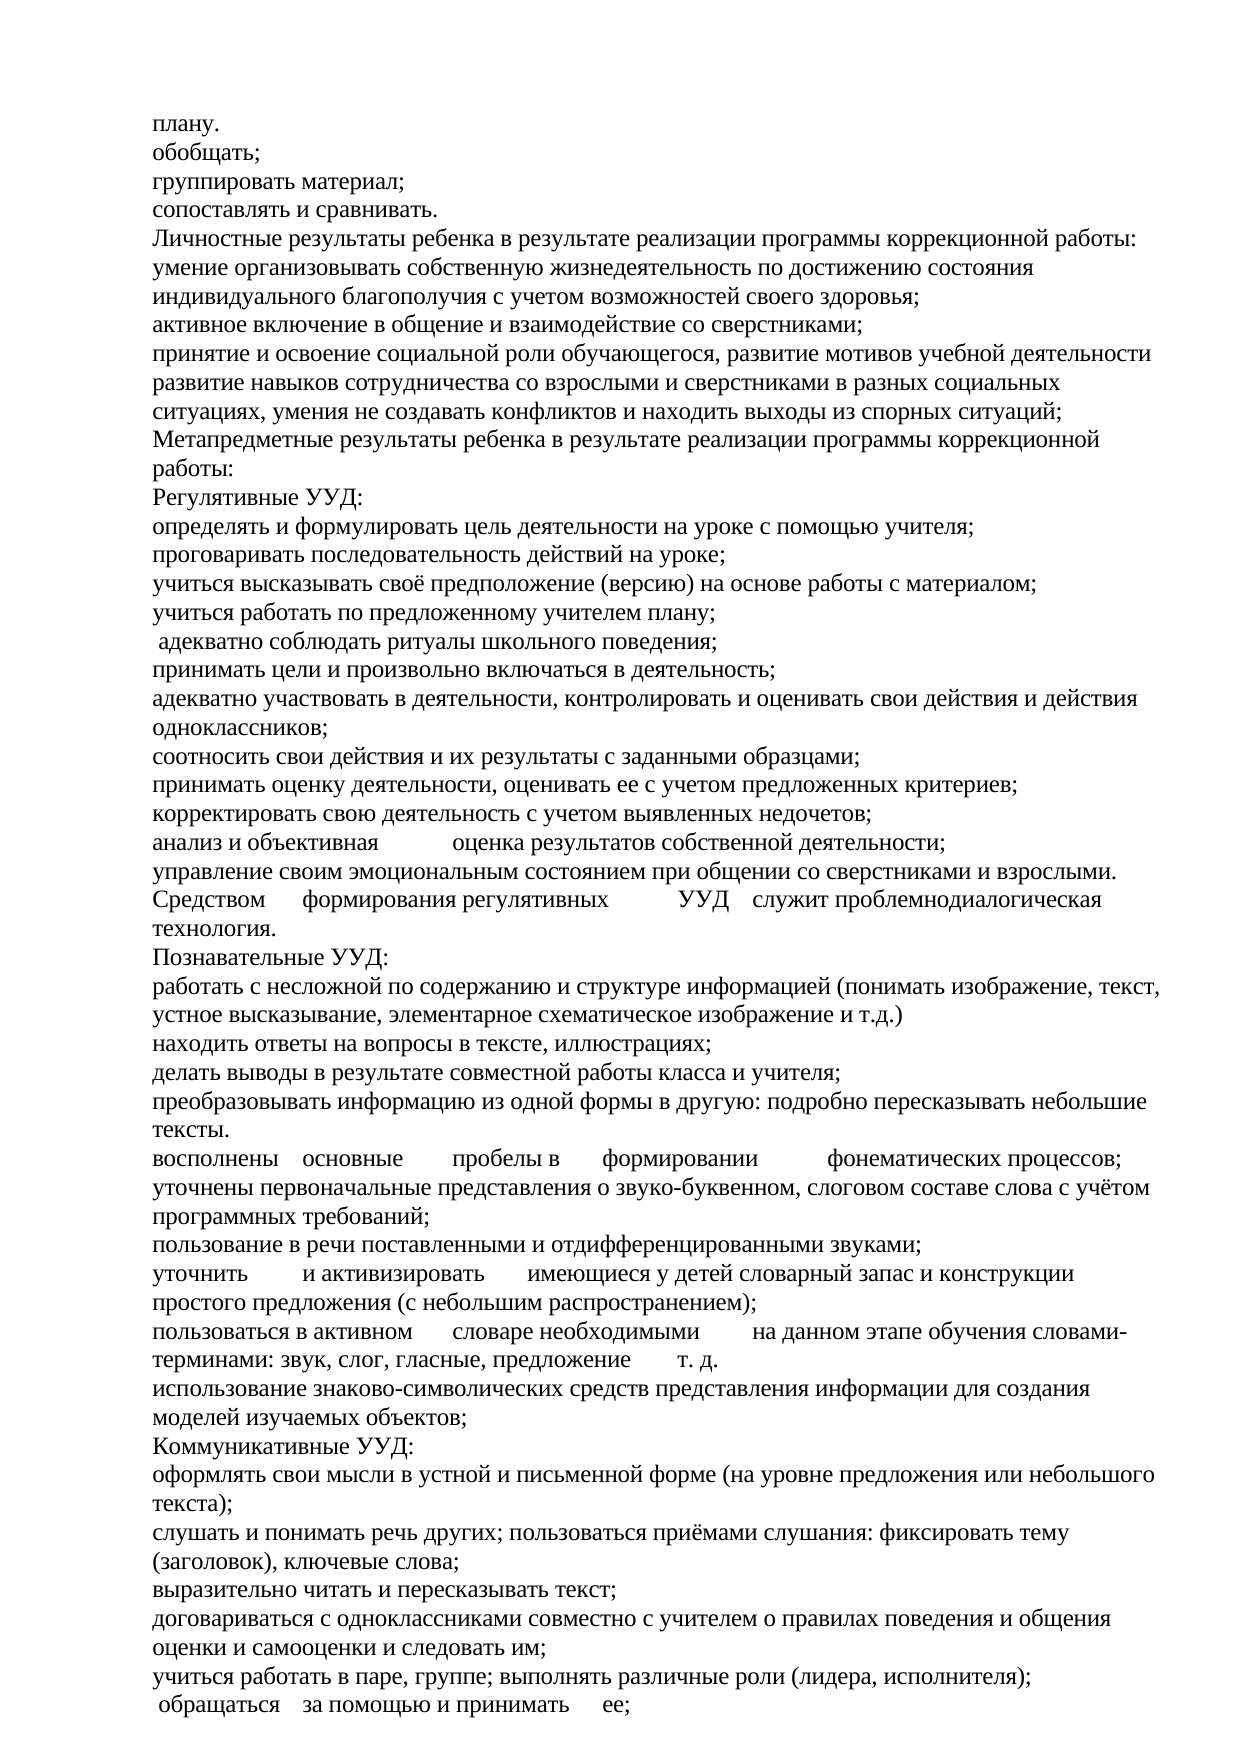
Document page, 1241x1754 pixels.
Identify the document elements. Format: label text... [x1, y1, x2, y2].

text учиться работать по предложенному учителем плану; [152, 597, 1163, 626]
text делать выводы в результате совместной работы класса и учителя; [152, 1057, 1163, 1086]
text развитие навыков сотрудничества со взрослыми и сверстниками в разных социальных ситуациях, умения не создавать конфликтов и находить выходы из спорных ситуаций; [152, 367, 1163, 424]
text Метапредметные результаты ребенка в результате реализации программы коррекционной работы: [152, 424, 1163, 482]
text группировать материал; [152, 166, 1163, 194]
text Регулятивные УУД: [152, 482, 1163, 511]
text принятие и освоение социальной роли обучающегося, развитие мотивов учебной деятельности [152, 338, 1163, 367]
text адекватно соблюдать ритуалы школьного поведения; [152, 626, 1163, 654]
text оформлять свои мысли в устной и письменной форме (на уровне предложения или небольшого текста); [152, 1459, 1163, 1517]
text Средством формирования регулятивных УУД служит проблемнодиалогическая технология. [152, 884, 1163, 942]
text использование знаково-символических средств представления информации для создания моделей изучаемых объектов; [152, 1373, 1163, 1431]
text анализ и объективная оценка результатов собственной деятельности; [152, 827, 1163, 856]
text обобщать; [152, 137, 1163, 166]
text находить ответы на вопросы в тексте, иллюстрациях; [152, 1028, 1163, 1057]
text адекватно участвовать в деятельности, контролировать и оценивать свои действия и действия одноклассников; [152, 683, 1163, 741]
text соотносить свои действия и их результаты с заданными образцами; [152, 741, 1163, 769]
text Познавательные УУД: [152, 942, 1163, 971]
text Личностные результаты ребенка в результате реализации программы коррекционной работы: [152, 223, 1163, 252]
text слушать и понимать речь других; пользоваться приёмами слушания: фиксировать тему (заголовок), ключевые слова; [152, 1517, 1163, 1574]
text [152, 108, 1163, 137]
text умение организовывать собственную жизнедеятельность по достижению состояния индивидуального благополучия с учетом возможностей своего здоровья; [152, 252, 1163, 309]
text проговаривать последовательность действий на уроке; [152, 539, 1163, 568]
text уточнены первоначальные представления о звуко-буквенном, слоговом составе слова с учётом программных требований; [152, 1172, 1163, 1229]
text работать с несложной по содержанию и структуре информацией (понимать изображение, текст, устное высказывание, элементарное схематическое изображение и т.д.) [152, 971, 1163, 1028]
text выразительно читать и пересказывать текст; [152, 1574, 1163, 1603]
text восполнены основные пробелы в формировании фонематических процессов; [152, 1143, 1163, 1172]
text сопоставлять и сравнивать. [152, 194, 1163, 223]
text управление своим эмоциональным состоянием при общении со сверстниками и взрослыми. [152, 856, 1163, 884]
text пользоваться в активном словаре необходимыми на данном этапе обучения словами-терминами: звук, слог, гласные, предложение т. д. [152, 1316, 1163, 1373]
text уточнить и активизировать имеющиеся у детей словарный запас и конструкции простого предложения (с небольшим распространением); [152, 1258, 1163, 1316]
text договариваться с одноклассниками совместно с учителем о правилах поведения и общения оценки и самооценки и следовать им; [152, 1603, 1163, 1661]
text принимать цели и произвольно включаться в деятельность; [152, 654, 1163, 683]
text определять и формулировать цель деятельности на уроке с помощью учителя; [152, 511, 1163, 539]
text Коммуникативные УУД: [152, 1431, 1163, 1459]
text преобразовывать информацию из одной формы в другую: подробно пересказывать небольшие тексты. [152, 1086, 1163, 1143]
text учиться работать в паре, группе; выполнять различные роли (лидера, исполнителя); [152, 1661, 1163, 1689]
text учиться высказывать своё предположение (версию) на основе работы с материалом; [152, 568, 1163, 597]
text пользование в речи поставленными и отдифференцированными звуками; [152, 1229, 1163, 1258]
text корректировать свою деятельность с учетом выявленных недочетов; [152, 798, 1163, 827]
text активное включение в общение и взаимодействие со сверстниками; [152, 309, 1163, 338]
text принимать оценку деятельности, оценивать ее с учетом предложенных критериев; [152, 769, 1163, 798]
text обращаться за помощью и принимать ее; [152, 1689, 1163, 1718]
